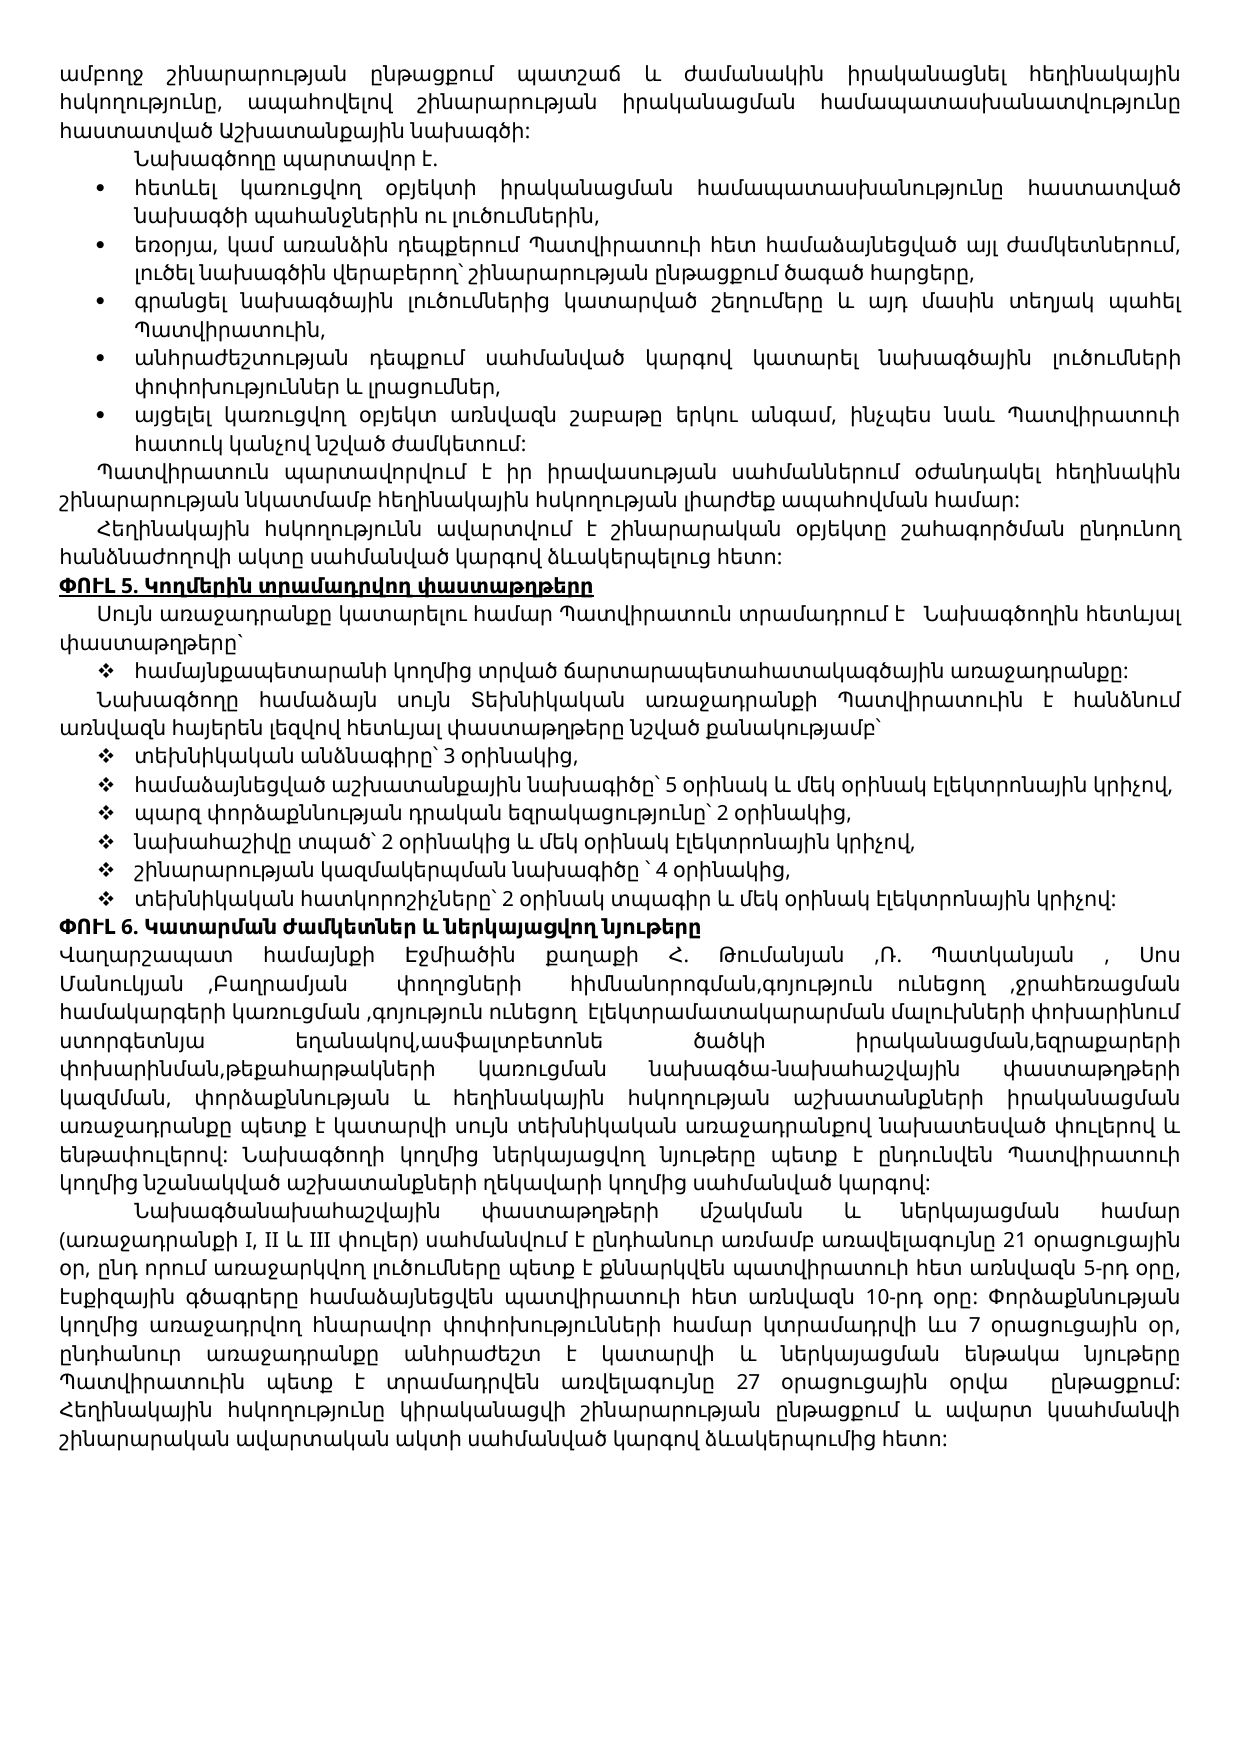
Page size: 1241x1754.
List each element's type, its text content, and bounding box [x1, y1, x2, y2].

list եռօրյա, կամ առանձին դեպքերում Պատվիրատուի հետ համաձայնեցված այլ ժամկետներում, լուծել նախագծին վերաբերող՝ շինարարության ընթացքում ծագած հարցերը, [97, 230, 1181, 287]
text Սույն առաջադրանքը կատարելու համար Պատվիրատուն տրամադրում է Նախագծողին հետևյալ փաստաթղթերը` [59, 599, 1181, 656]
list շինարարության կազմակերպման նախագիծը ՝ 4 օրինակից, [97, 855, 1181, 884]
list համաձայնեցված աշխատանքային նախագիծը՝ 5 օրինակ և մեկ օրինակ էլեկտրոնային կրիչով, [97, 770, 1181, 798]
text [59, 59, 1181, 144]
list հետևել կառուցվող օբյեկտի իրականացման համապատասխանությունը հաստատված նախագծի պահանջներին ու լուծումներին, [97, 173, 1181, 230]
list անհրաժեշտության դեպքում սահմանված կարգով կատարել նախագծային լուծումների փոփոխություններ և լրացումներ, [97, 343, 1181, 400]
text Պատվիրատուն պարտավորվում է իր իրավասության սահմաններում օժանդակել հեղինակին շինարարության նկատմամբ հեղինակային հսկողության լիարժեք ապահովման համար: [59, 457, 1181, 514]
text Նախագծողը պարտավոր է. [59, 144, 1181, 173]
text ՓՈՒԼ 6. Կատարման ժամկետներ և ներկայացվող նյութերը [59, 912, 1181, 941]
list տեխնիկական անձնագիրը՝ 3 օրինակից, [97, 742, 1181, 770]
text ՓՈՒԼ 5. Կողմերին տրամադրվող փաստաթղթերը [59, 571, 1181, 599]
text Հեղինակային հսկողությունն ավարտվում է շինարարական օբյեկտը շահագործման ընդունող հանձնաժողովի ակտը սահմանված կարգով ձևակերպելուց հետո: [59, 514, 1181, 571]
list պարզ փորձաքննության դրական եզրակացությունը՝ 2 օրինակից, [97, 798, 1181, 827]
text Նախագծանախահաշվային փաստաթղթերի մշակման և ներկայացման համար (առաջադրանքի I, II և III փուլեր) սահմանվում է ընդհանուր առմամբ առավելագույնը 21 օրացուցային օր, ընդ որում առաջարկվող լուծումները պետք է քննարկվեն պատվիրատուի հետ առնվազն 5-րդ օրը, էսքիզային գծագրերը համաձայնեցվեն պատվիրատուի հետ առնվազն 10-րդ օրը: Փորձաքննության կողմից առաջադրվող հնարավոր փոփոխությունների համար կտրամադրվի ևս 7 օրացուցային օր, ընդհանուր առաջադրանքը անհրաժեշտ է կատարվի և ներկայացման ենթակա նյութերը Պատվիրատուին պետք է տրամադրվեն առվելագույնը 27 օրացուցային օրվա ընթացքում: Հեղինակային հսկողությունը կիրականացվի շինարարության ընթացքում և ավարտ կսահմանվի շինարարական ավարտական ակտի սահմանված կարգով ձևակերպումից հետո: [59, 1197, 1181, 1452]
list այցելել կառուցվող օբյեկտ առնվազն շաբաթը երկու անգամ, ինչպես նաև Պատվիրատուի հատուկ կանչով նշված ժամկետում: [97, 400, 1181, 457]
text Նախագծողը համաձայն սույն Տեխնիկական առաջադրանքի Պատվիրատուին է հանձնում առնվազն հայերեն լեզվով հետևյալ փաստաթղթերը նշված քանակությամբ՝ [59, 685, 1181, 742]
text Վաղարշապատ համայնքի Էջմիածին քաղաքի Հ. Թումանյան ,Ռ. Պատկանյան , Սոս Մանուկյան ,Բաղրամյան փողոցների հիմնանորոգման,գոյություն ունեցող ,ջրահեռացման համակարգերի կառուցման ,գոյություն ունեցող էլեկտրամատակարարման մալուխների փոխարինում ստորգետնյա եղանակով,ասֆալտբետոնե ծածկի իրականացման,եզրաքարերի փոխարինման,թեքահարթակների կառուցման նախագծա-նախահաշվային փաստաթղթերի կազմման, փորձաքննության և հեղինակային հսկողության աշխատանքների իրականացման առաջադրանքը պետք է կատարվի սույն տեխնիկական առաջադրանքով նախատեսված փուլերով և ենթափուլերով: Նախագծողի կողմից ներկայացվող նյութերը պետք է ընդունվեն Պատվիրատուի կողմից նշանակված աշխատանքների ղեկավարի կողմից սահմանված կարգով: [59, 941, 1181, 1197]
list համայնքապետարանի կողմից տրված ճարտարապետահատակագծային առաջադրանքը: [97, 656, 1181, 685]
list նախահաշիվը տպած՝ 2 օրինակից և մեկ օրինակ էլեկտրոնային կրիչով, [97, 827, 1181, 855]
list գրանցել նախագծային լուծումներից կատարված շեղումերը և այդ մասին տեղյակ պահել Պատվիրատուին, [97, 287, 1181, 343]
list տեխնիկական հատկորոշիչները՝ 2 օրինակ տպագիր և մեկ օրինակ էլեկտրոնային կրիչով: [97, 884, 1181, 912]
